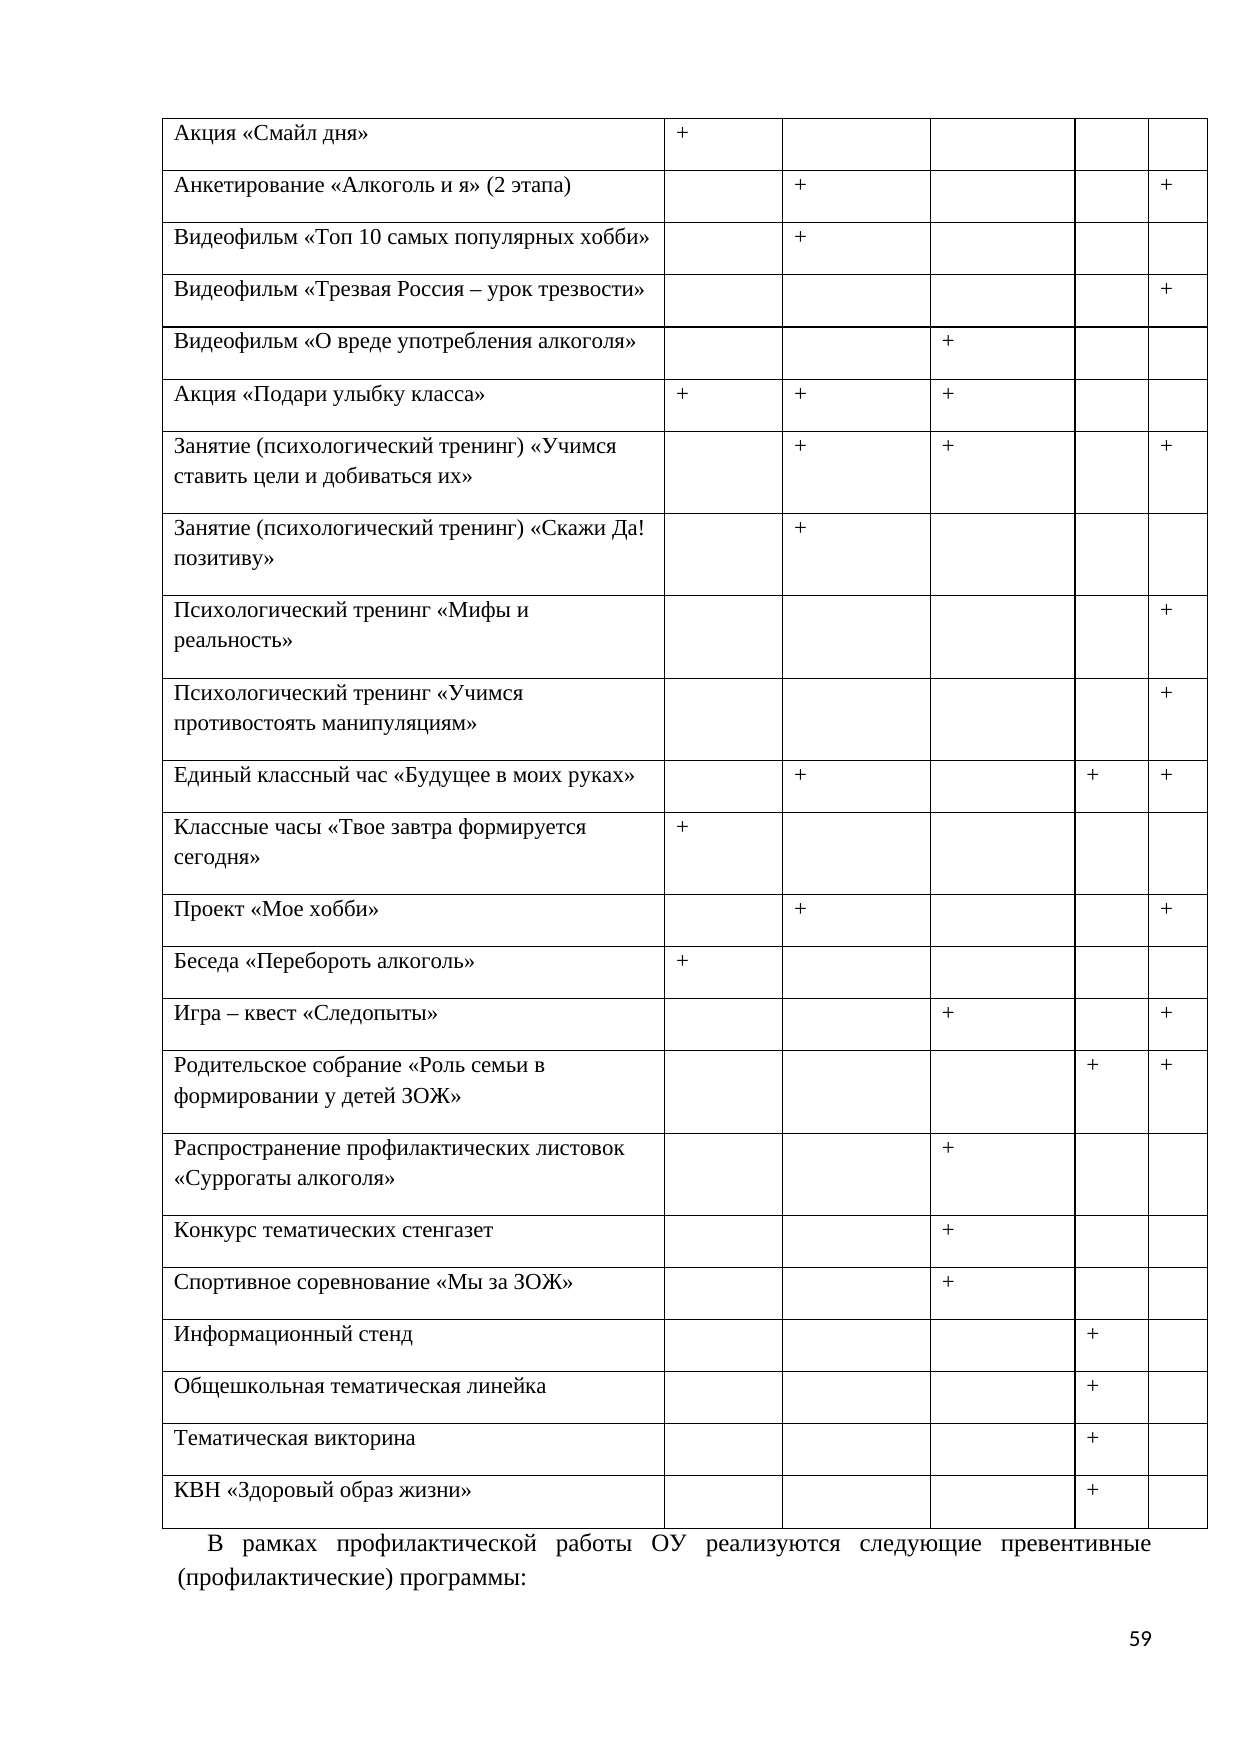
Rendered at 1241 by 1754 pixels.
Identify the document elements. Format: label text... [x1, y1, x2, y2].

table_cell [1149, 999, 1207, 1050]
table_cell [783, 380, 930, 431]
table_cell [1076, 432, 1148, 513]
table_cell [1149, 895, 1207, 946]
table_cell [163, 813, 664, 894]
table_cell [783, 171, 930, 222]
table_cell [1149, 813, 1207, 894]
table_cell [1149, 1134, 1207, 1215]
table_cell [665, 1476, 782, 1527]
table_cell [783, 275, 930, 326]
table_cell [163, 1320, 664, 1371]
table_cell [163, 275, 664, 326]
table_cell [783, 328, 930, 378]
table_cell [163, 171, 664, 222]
text В рамках профилактической работы ОУ реализуются следующие превентивные (профилактические) программы: [177, 1529, 1152, 1590]
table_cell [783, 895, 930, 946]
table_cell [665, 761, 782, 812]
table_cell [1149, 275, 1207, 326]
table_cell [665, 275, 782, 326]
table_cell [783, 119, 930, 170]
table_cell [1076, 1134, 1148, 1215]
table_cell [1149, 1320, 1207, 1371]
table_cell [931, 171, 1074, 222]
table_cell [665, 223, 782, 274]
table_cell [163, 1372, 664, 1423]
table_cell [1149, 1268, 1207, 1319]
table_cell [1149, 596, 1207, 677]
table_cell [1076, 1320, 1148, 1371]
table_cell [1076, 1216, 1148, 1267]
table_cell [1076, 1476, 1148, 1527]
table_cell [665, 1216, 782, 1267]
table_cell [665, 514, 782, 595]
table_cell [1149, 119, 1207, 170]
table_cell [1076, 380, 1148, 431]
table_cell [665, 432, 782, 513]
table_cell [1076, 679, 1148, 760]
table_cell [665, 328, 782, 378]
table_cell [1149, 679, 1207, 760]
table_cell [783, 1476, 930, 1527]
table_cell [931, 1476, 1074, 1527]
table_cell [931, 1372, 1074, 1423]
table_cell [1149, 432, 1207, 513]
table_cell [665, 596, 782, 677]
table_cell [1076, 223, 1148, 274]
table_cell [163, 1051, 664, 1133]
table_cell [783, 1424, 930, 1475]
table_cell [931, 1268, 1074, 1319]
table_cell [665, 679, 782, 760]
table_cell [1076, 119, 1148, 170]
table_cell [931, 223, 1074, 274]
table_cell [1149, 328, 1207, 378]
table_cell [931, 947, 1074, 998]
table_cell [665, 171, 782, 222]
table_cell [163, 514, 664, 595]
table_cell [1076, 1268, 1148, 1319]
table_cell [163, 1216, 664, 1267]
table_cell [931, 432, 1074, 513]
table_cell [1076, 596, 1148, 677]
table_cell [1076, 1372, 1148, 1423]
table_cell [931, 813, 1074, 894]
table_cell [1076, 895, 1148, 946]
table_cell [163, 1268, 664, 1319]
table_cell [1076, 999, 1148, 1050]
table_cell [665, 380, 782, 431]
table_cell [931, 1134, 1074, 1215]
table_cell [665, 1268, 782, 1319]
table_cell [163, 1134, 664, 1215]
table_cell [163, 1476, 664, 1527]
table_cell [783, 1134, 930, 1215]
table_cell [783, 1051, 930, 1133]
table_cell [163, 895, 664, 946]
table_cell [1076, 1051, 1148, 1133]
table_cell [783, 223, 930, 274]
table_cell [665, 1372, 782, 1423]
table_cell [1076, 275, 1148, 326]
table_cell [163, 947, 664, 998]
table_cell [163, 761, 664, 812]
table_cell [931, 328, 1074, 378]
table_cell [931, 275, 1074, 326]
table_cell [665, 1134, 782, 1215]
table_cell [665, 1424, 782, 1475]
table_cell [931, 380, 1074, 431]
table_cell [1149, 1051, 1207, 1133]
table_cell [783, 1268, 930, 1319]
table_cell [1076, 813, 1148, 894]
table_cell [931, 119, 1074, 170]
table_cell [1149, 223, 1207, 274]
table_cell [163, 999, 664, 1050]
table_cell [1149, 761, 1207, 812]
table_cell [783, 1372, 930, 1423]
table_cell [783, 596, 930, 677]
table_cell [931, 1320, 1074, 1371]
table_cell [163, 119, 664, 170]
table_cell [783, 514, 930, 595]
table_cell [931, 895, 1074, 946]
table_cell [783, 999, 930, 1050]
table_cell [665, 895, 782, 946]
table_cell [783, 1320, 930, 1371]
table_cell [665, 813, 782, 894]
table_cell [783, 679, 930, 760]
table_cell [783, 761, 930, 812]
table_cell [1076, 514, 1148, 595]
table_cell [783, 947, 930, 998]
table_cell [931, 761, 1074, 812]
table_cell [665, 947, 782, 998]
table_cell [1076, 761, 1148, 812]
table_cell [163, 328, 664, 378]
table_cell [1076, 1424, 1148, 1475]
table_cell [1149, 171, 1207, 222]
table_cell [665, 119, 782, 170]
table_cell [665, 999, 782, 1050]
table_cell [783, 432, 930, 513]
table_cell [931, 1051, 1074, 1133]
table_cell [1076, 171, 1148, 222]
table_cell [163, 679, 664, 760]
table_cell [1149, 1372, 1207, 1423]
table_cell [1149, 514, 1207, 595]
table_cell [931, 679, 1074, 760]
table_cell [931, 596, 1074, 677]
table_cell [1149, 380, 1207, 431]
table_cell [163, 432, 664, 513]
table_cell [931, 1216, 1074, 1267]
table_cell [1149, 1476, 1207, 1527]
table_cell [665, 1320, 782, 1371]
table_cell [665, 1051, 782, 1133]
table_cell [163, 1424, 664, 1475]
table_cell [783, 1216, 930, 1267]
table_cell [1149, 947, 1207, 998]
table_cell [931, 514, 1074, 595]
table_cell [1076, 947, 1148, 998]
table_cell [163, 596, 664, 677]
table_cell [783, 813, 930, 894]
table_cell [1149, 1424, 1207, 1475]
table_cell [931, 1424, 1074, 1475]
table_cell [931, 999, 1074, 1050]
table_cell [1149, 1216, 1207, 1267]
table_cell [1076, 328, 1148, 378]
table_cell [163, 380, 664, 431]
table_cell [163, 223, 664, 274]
